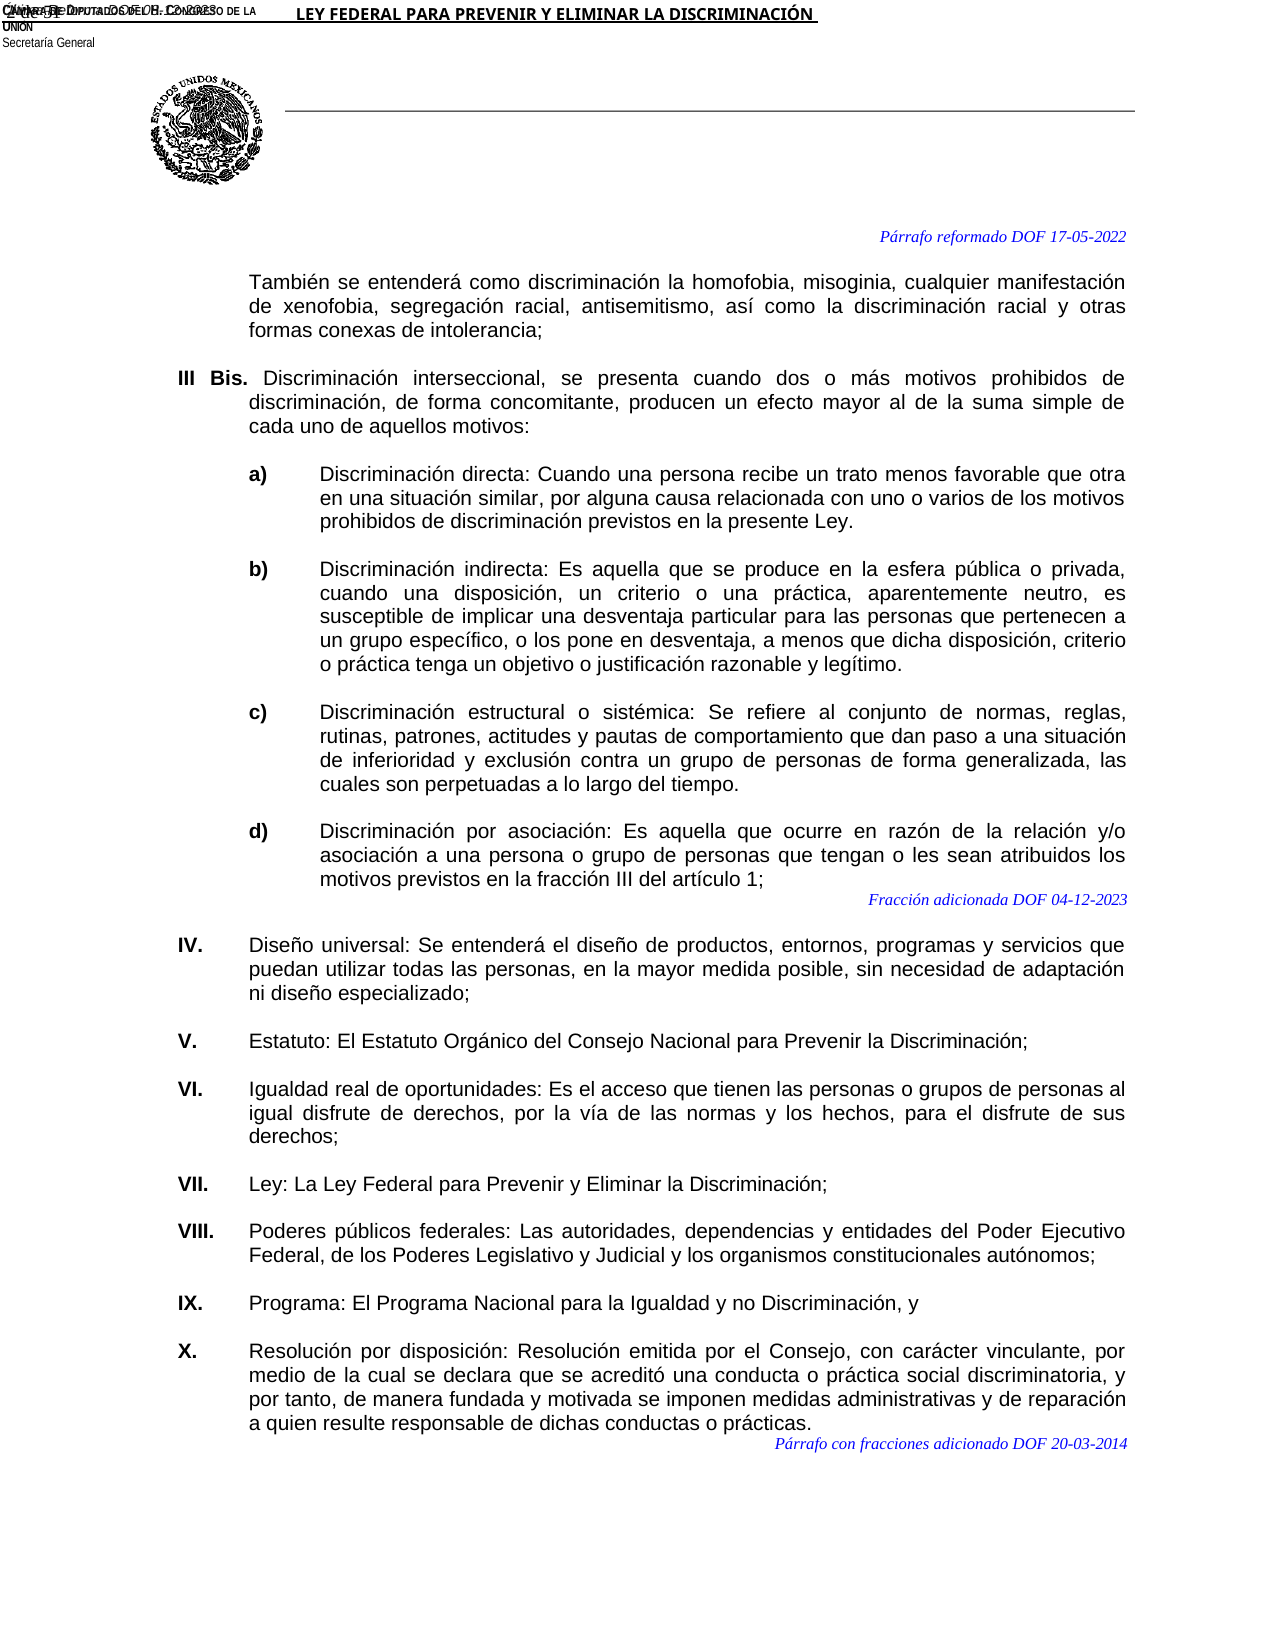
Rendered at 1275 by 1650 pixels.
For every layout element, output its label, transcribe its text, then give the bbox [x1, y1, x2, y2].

text También se entenderá como discriminación la homofobia, misoginia, cualquier manifestación de xenofobia, segregación racial, antisemitismo, así como la discriminación racial y otras formas conexas de intolerancia; [249, 270, 1127, 342]
list Discriminación directa: Cuando una persona recibe un trato menos favorable que otra en una situación similar, por alguna causa relacionada con uno o varios de los motivos prohibidos de discriminación previstos en la presente Ley. [249, 461, 1126, 533]
text Párrafo con fracciones adicionado DOF 20-03-2014 [135, 1434, 1128, 1453]
list Diseño universal: Se entenderá el diseño de productos, entornos, programas y servicios que puedan utilizar todas las personas, en la mayor medida posible, sin necesidad de adaptación ni diseño especializado; [178, 933, 1127, 1005]
list Poderes públicos federales: Las autoridades, dependencias y entidades del Poder Ejecutivo Federal, de los Poderes Legislativo y Judicial y los organismos constitucionales autónomos; [178, 1219, 1126, 1267]
list Estatuto: El Estatuto Orgánico del Consejo Nacional para Prevenir la Discriminación; [178, 1028, 1139, 1052]
text III Bis. Discriminación interseccional, se presenta cuando dos o más motivos prohibidos de discriminación, de forma concomitante, producen un efecto mayor al de la suma simple de cada uno de aquellos motivos: [178, 366, 1127, 437]
list Resolución por disposición: Resolución emitida por el Consejo, con carácter vinculante, por medio de la cual se declara que se acreditó una conducta o práctica social discriminatoria, y por tanto, de manera fundada y motivada se imponen medidas administrativas y de reparación a quien resulte responsable de dichas conductas o prácticas. [178, 1339, 1127, 1434]
picture [150, 75, 263, 185]
list Igualdad real de oportunidades: Es el acceso que tienen las personas o grupos de personas al igual disfrute de derechos, por la vía de las normas y los hechos, para el disfrute de sus derechos; [178, 1076, 1127, 1148]
list Discriminación por asociación: Es aquella que ocurre en razón de la relación y/o asociación a una persona o grupo de personas que tengan o les sean atribuidos los motivos previstos en la fracción III del artículo 1; [249, 819, 1127, 891]
list Discriminación indirecta: Es aquella que se produce en la esfera pública o privada, cuando una disposición, un criterio o una práctica, aparentemente neutro, es susceptible de implicar una desventaja particular para las personas que pertenecen a un grupo específico, o los pone en desventaja, a menos que dicha disposición, criterio o práctica tenga un objetivo o justificación razonable y legítimo. [249, 556, 1127, 676]
text Párrafo reformado DOF 17-05-2022 [249, 227, 1139, 246]
list Ley: La Ley Federal para Prevenir y Eliminar la Discriminación; [178, 1172, 1139, 1196]
text Fracción adicionada DOF 04-12-2023 [135, 891, 1128, 909]
list Programa: El Programa Nacional para la Igualdad y no Discriminación, y [178, 1291, 1139, 1315]
list Discriminación estructural o sistémica: Se refiere al conjunto de normas, reglas, rutinas, patrones, actitudes y pautas de comportamiento que dan paso a una situación de inferioridad y exclusión contra un grupo de personas de forma generalizada, las cuales son perpetuadas a lo largo del tiempo. [249, 700, 1127, 796]
